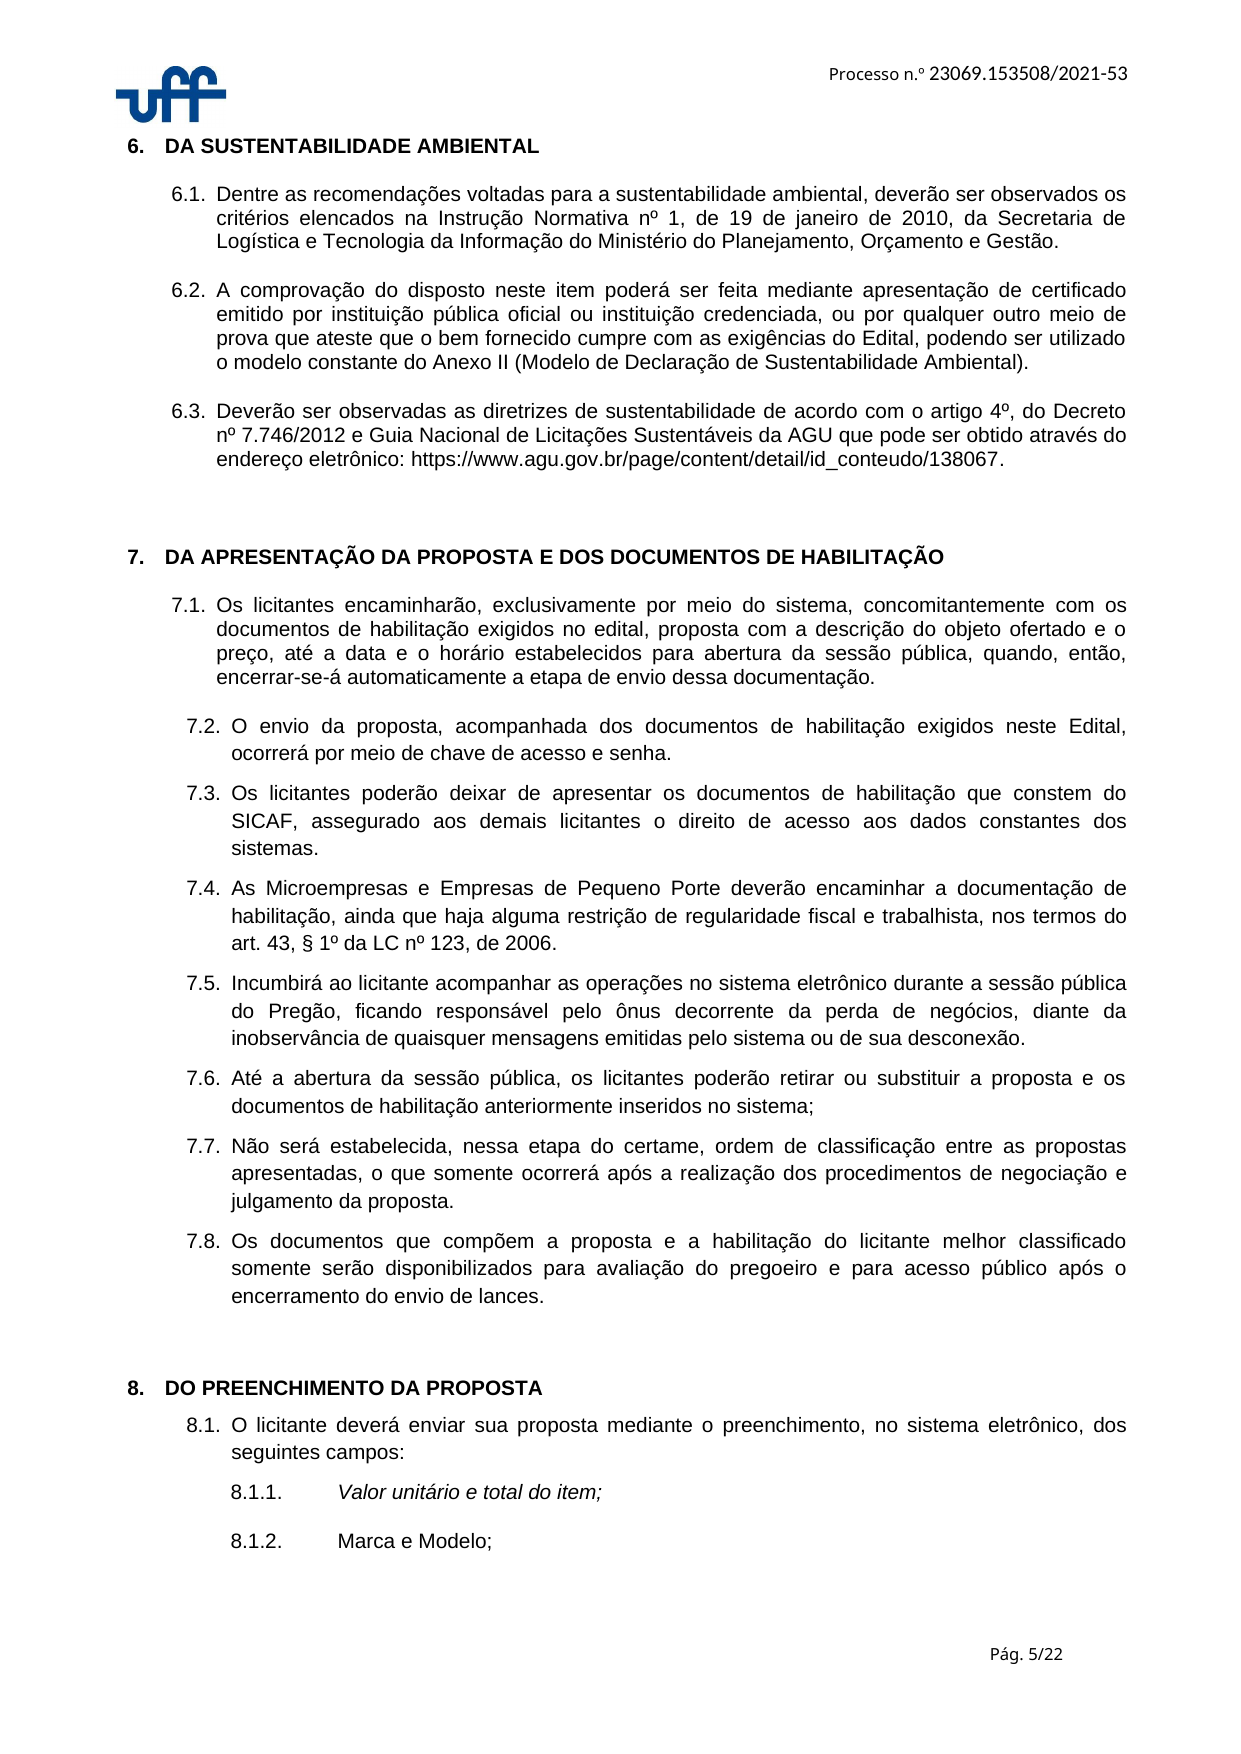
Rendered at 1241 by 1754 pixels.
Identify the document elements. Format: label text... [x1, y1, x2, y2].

list Marca e Modelo; [230, 1529, 1128, 1553]
list Até a abertura da sessão pública, os licitantes poderão retirar ou substituir a proposta e os documentos de habilitação anteriormente inseridos no sistema; [186, 1066, 1128, 1118]
list Os documentos que compõem a proposta e a habilitação do licitante melhor classificado somente serão disponibilizados para avaliação do pregoeiro e para acesso público após o encerramento do envio de lances. [186, 1229, 1128, 1308]
list A comprovação do disposto neste item poderá ser feita mediante apresentação de certificado emitido por instituição pública oficial ou instituição credenciada, ou por qualquer outro meio de prova que ateste que o bem fornecido cumpre com as exigências do Edital, podendo ser utilizado o modelo constante do Anexo II (Modelo de Declaração de Sustentabilidade Ambiental). [171, 278, 1128, 374]
list Os licitantes poderão deixar de apresentar os documentos de habilitação que constem do SICAF, assegurado aos demais licitantes o direito de acesso aos dados constantes dos sistemas. [186, 781, 1128, 860]
list As Microempresas e Empresas de Pequeno Porte deverão encaminhar a documentação de habilitação, ainda que haja alguma restrição de regularidade fiscal e trabalhista, nos termos do art. 43, § 1º da LC nº 123, de 2006. [186, 876, 1128, 955]
list O envio da proposta, acompanhada dos documentos de habilitação exigidos neste Edital, ocorrerá por meio de chave de acesso e senha. [186, 714, 1128, 765]
list DO PREENCHIMENTO DA PROPOSTA [127, 1376, 1128, 1400]
list Não será estabelecida, nessa etapa do certame, ordem de classificação entre as propostas apresentadas, o que somente ocorrerá após a realização dos procedimentos de negociação e julgamento da proposta. [186, 1134, 1128, 1213]
list DA SUSTENTABILIDADE AMBIENTAL [127, 133, 1128, 157]
picture [114, 66, 227, 128]
list Valor unitário e total do item; [230, 1480, 1128, 1504]
list DA APRESENTAÇÃO DA PROPOSTA E DOS DOCUMENTOS DE HABILITAÇÃO [127, 545, 1128, 569]
list O licitante deverá enviar sua proposta mediante o preenchimento, no sistema eletrônico, dos seguintes campos: [186, 1413, 1128, 1464]
list Incumbirá ao licitante acompanhar as operações no sistema eletrônico durante a sessão pública do Pregão, ficando responsável pelo ônus decorrente da perda de negócios, diante da inobservância de quaisquer mensagens emitidas pelo sistema ou de sua desconexão. [186, 971, 1128, 1050]
list Dentre as recomendações voltadas para a sustentabilidade ambiental, deverão ser observados os critérios elencados na Instrução Normativa nº 1, de 19 de janeiro de 2010, da Secretaria de Logística e Tecnologia da Informação do Ministério do Planejamento, Orçamento e Gestão. [171, 181, 1128, 253]
list Os licitantes encaminharão, exclusivamente por meio do sistema, concomitantemente com os documentos de habilitação exigidos no edital, proposta com a descrição do objeto ofertado e o preço, até a data e o horário estabelecidos para abertura da sessão pública, quando, então, encerrar-se-á automaticamente a etapa de envio dessa documentação. [171, 593, 1128, 689]
list Deverão ser observadas as diretrizes de sustentabilidade de acordo com o artigo 4º, do Decreto nº 7.746/2012 e Guia Nacional de Licitações Sustentáveis da AGU que pode ser obtido através do endereço eletrônico: https://www.agu.gov.br/page/content/detail/id_conteudo/138067. [171, 399, 1128, 471]
